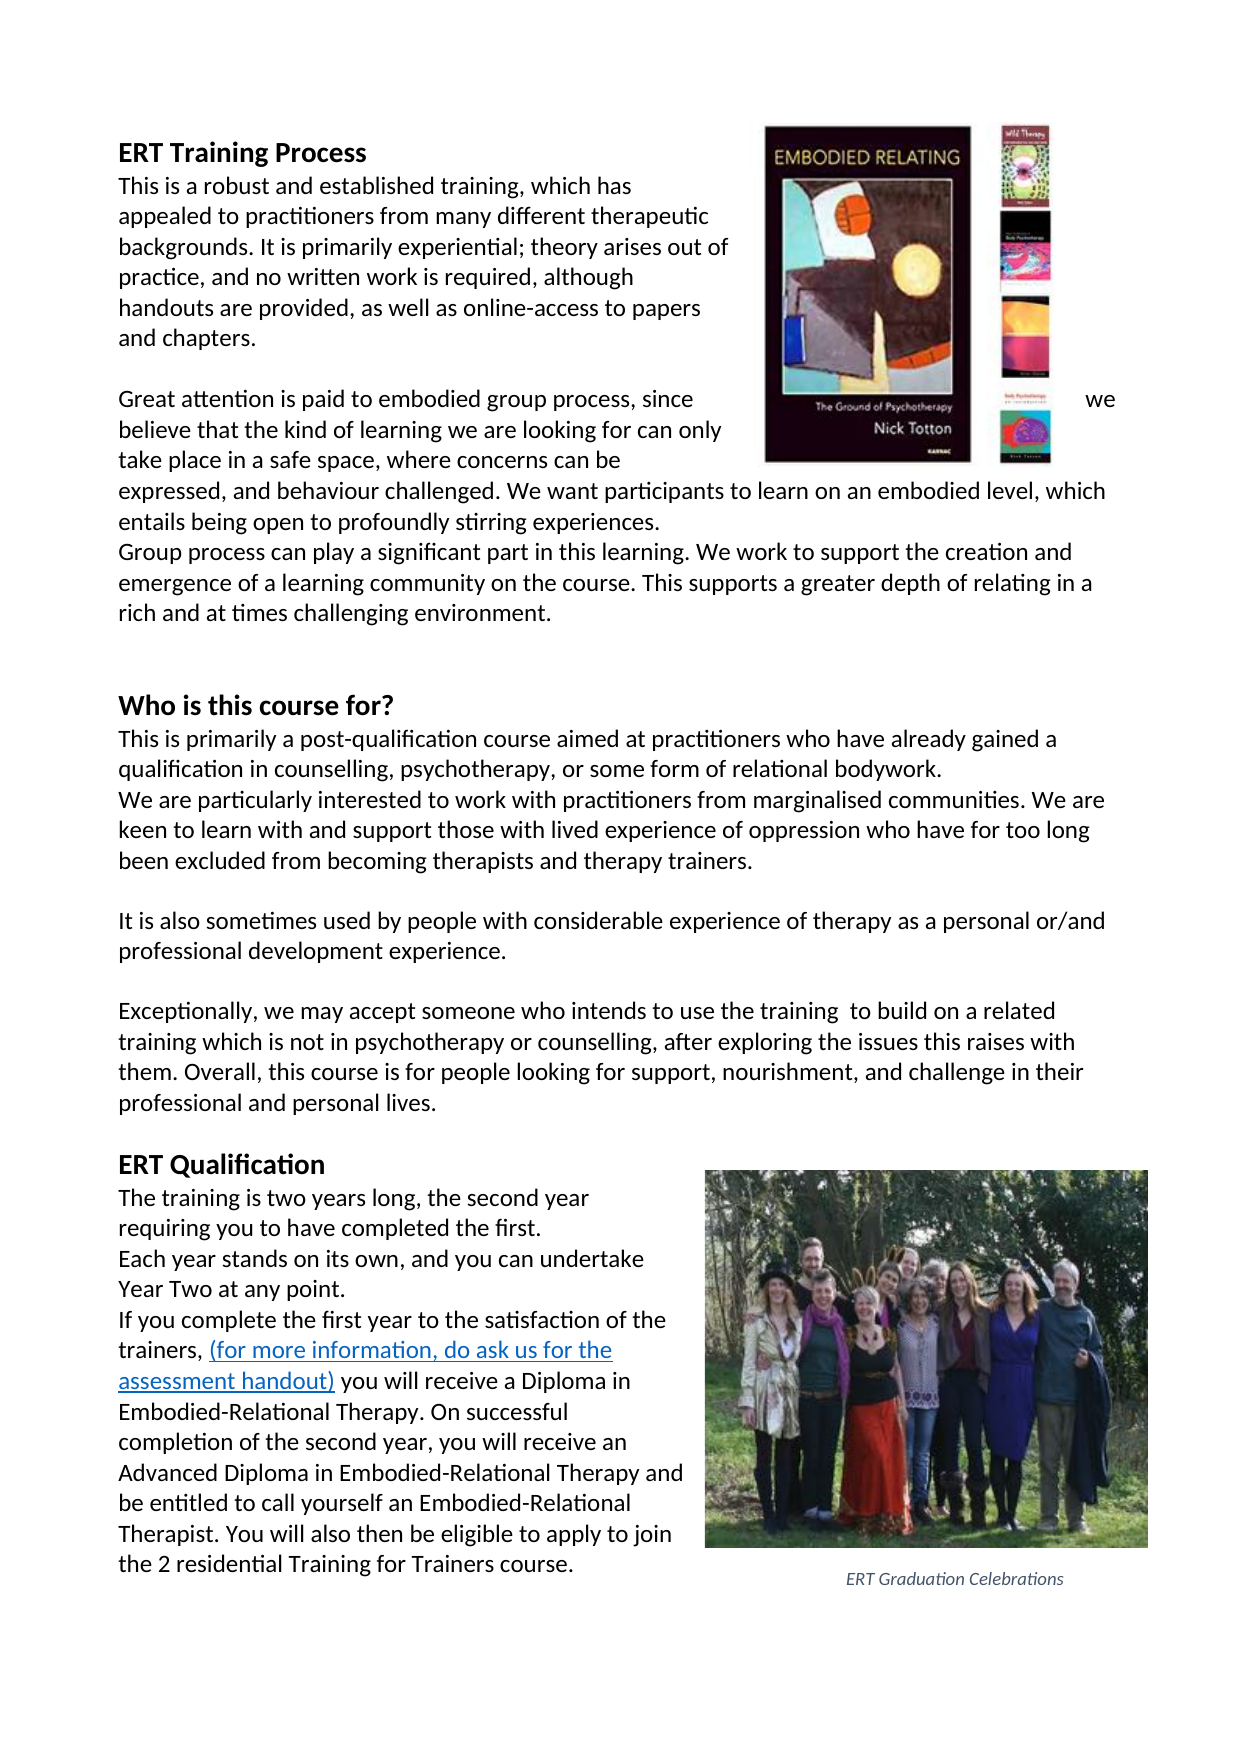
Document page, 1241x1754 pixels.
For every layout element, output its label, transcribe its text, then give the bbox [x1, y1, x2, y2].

text Who is this course for? This is primarily a post-qualification course aimed at practitioners who have already gained a qualification in counselling, psychotherapy, or some form of relational bodywork. We are particularly interested to work with practitioners from marginalised communities. We are keen to learn with and support those with lived experience of oppression who have for too long been excluded from becoming therapists and therapy trainers. [118, 657, 1122, 876]
picture [704, 1170, 1148, 1548]
text ERT Training Process This is a robust and established training, which has appealed to practitioners from many different therapeutic backgrounds. It is primarily experiential; theory arises out of practice, and no written work is required, although handouts are provided, as well as online-access to papers and chapters. Great attention is paid to embodied group process, since we believe that the kind of learning we are looking for can only take place in a safe space, where concerns can be expressed, and behaviour challenged. We want participants to learn on an embodied level, which entails being open to profoundly stirring experiences. Group process can play a significant part in this learning. We work to support the creation and emergence of a learning community on the course. This supports a greater depth of relating in a rich and at times challenging environment. [118, 106, 1122, 628]
text Exceptionally, we may accept someone who intends to use the training to build on a related training which is not in psychotherapy or counselling, after exploring the issues this raises with them. Overall, this course is for people looking for support, nourishment, and challenge in their professional and personal lives. [118, 995, 1122, 1117]
text It is also sometimes used by people with considerable experience of therapy as a personal or/and professional development experience. [118, 905, 1122, 966]
picture [748, 122, 1067, 467]
